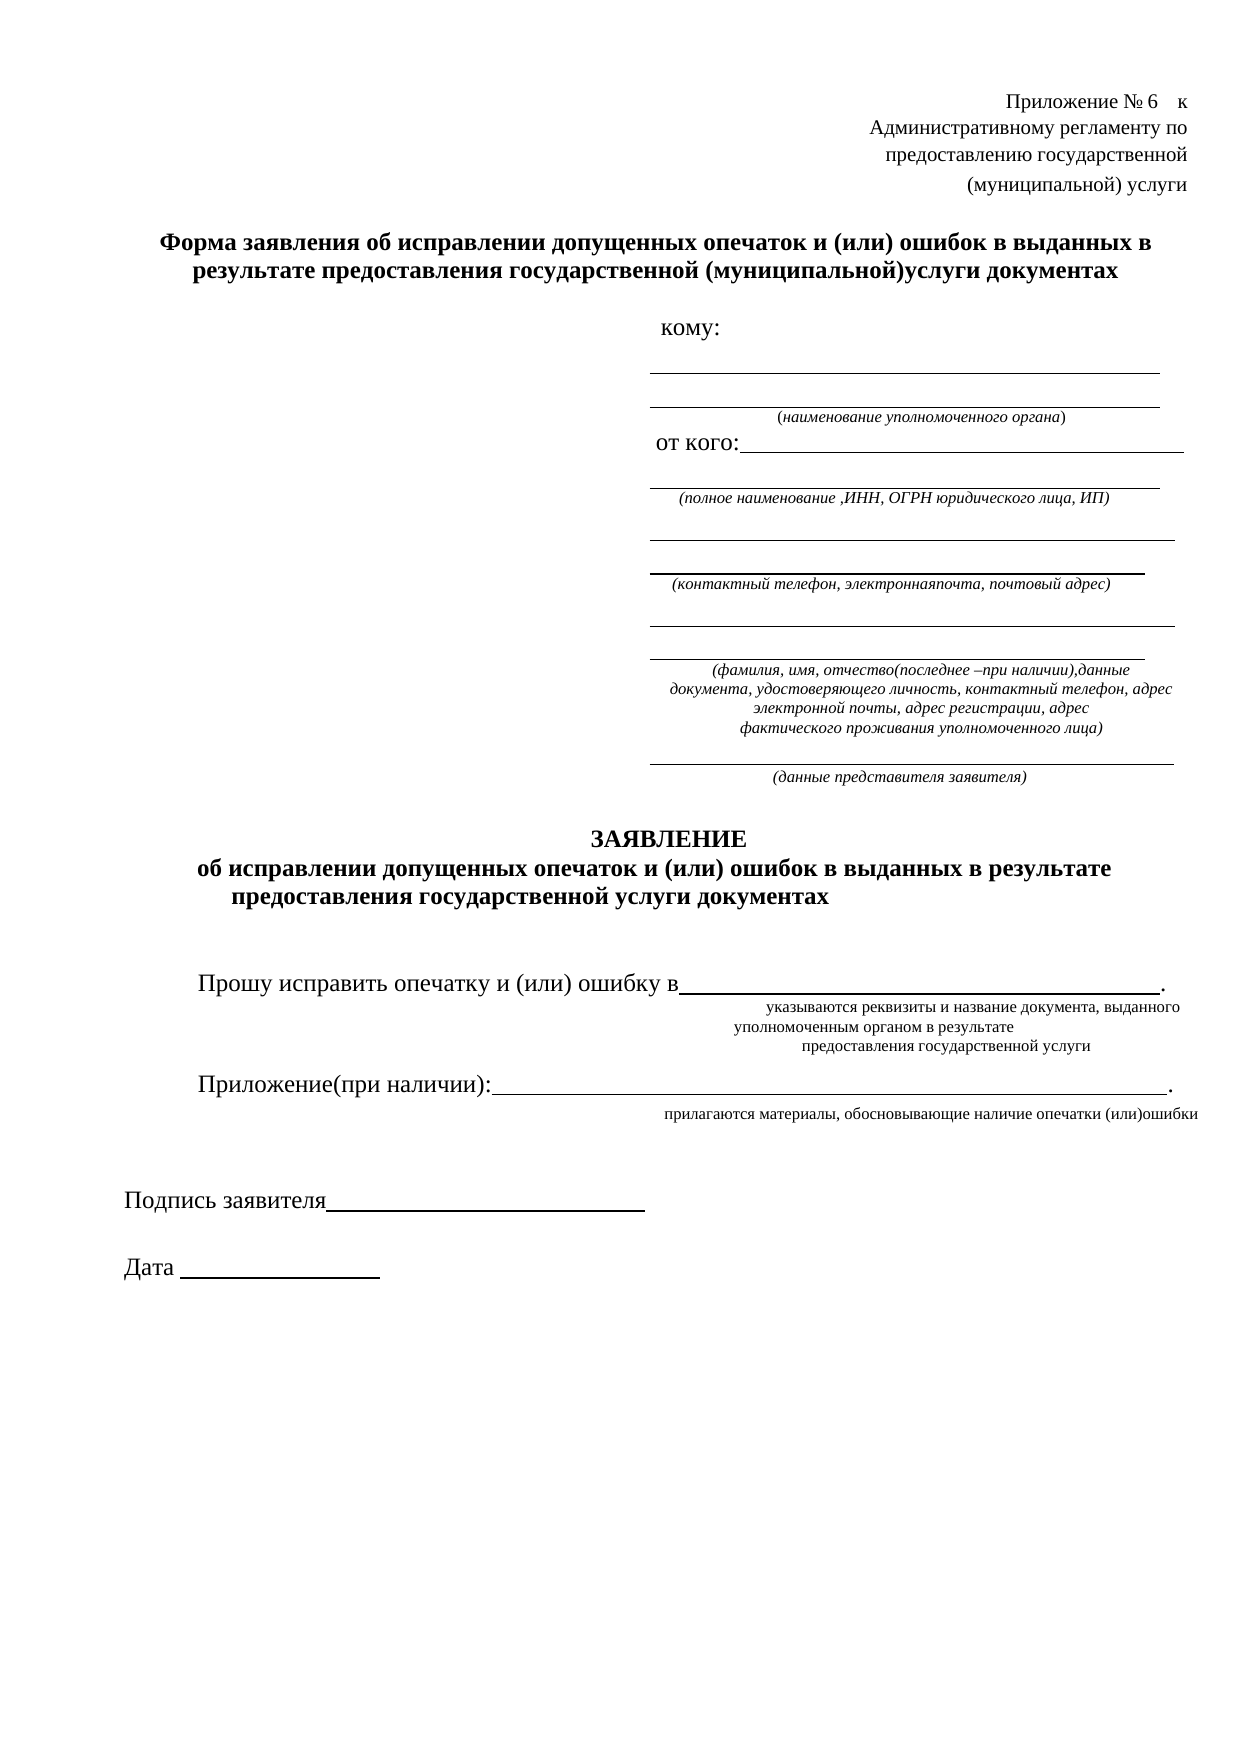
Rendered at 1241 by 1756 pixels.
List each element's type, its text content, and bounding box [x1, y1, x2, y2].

text указываются реквизиты и название документа, выданного уполномоченным органом в результате [734, 997, 1185, 1036]
text (фамилия, имя, отчество(последнее –при наличии),данные [644, 656, 1198, 679]
text (полное наименование ,ИНН, ОГРН юридического лица, ИП) [679, 485, 1198, 508]
subtitle Форма заявления об исправлении допущенных опечаток и (или) ошибок в выданных в результате предоставления государственной (муниципальной)услуги документах [155, 227, 1156, 284]
text Прошу исправить опечатку и (или) ошибку в . [198, 968, 1198, 997]
text фактического проживания уполномоченного лица) [644, 718, 1198, 737]
text (контактный телефон, электроннаяпочта, почтовый адрес) [672, 570, 1198, 593]
text документа, удостоверяющего личность, контактный телефон, адрес электронной почты, адрес регистрации, адрес [644, 679, 1198, 717]
text (муниципальной) услуги [112, 168, 1187, 198]
text кому: [183, 312, 1198, 341]
text Подпись заявителя [124, 1185, 1198, 1214]
subtitle ЗАЯВЛЕНИЕ [112, 824, 747, 853]
text Приложение(при наличии): . [198, 1069, 1198, 1097]
text (данные представителя заявителя) [773, 758, 1198, 786]
subtitle об исправлении допущенных опечаток и (или) ошибок в выданных в результате предоставления государственной услуги документах [197, 853, 1115, 910]
text (наименование уполномоченного органа) [644, 403, 1198, 427]
text Дата [124, 1252, 1198, 1281]
text Приложение № 6 к Административному регламенту по предоставлению государственной [727, 89, 1187, 166]
text прилагаются материалы, обосновывающие наличие опечатки (или)ошибки [112, 1104, 1198, 1123]
text предоставления государственной услуги [802, 1036, 1198, 1055]
text от кого: [641, 427, 1198, 455]
